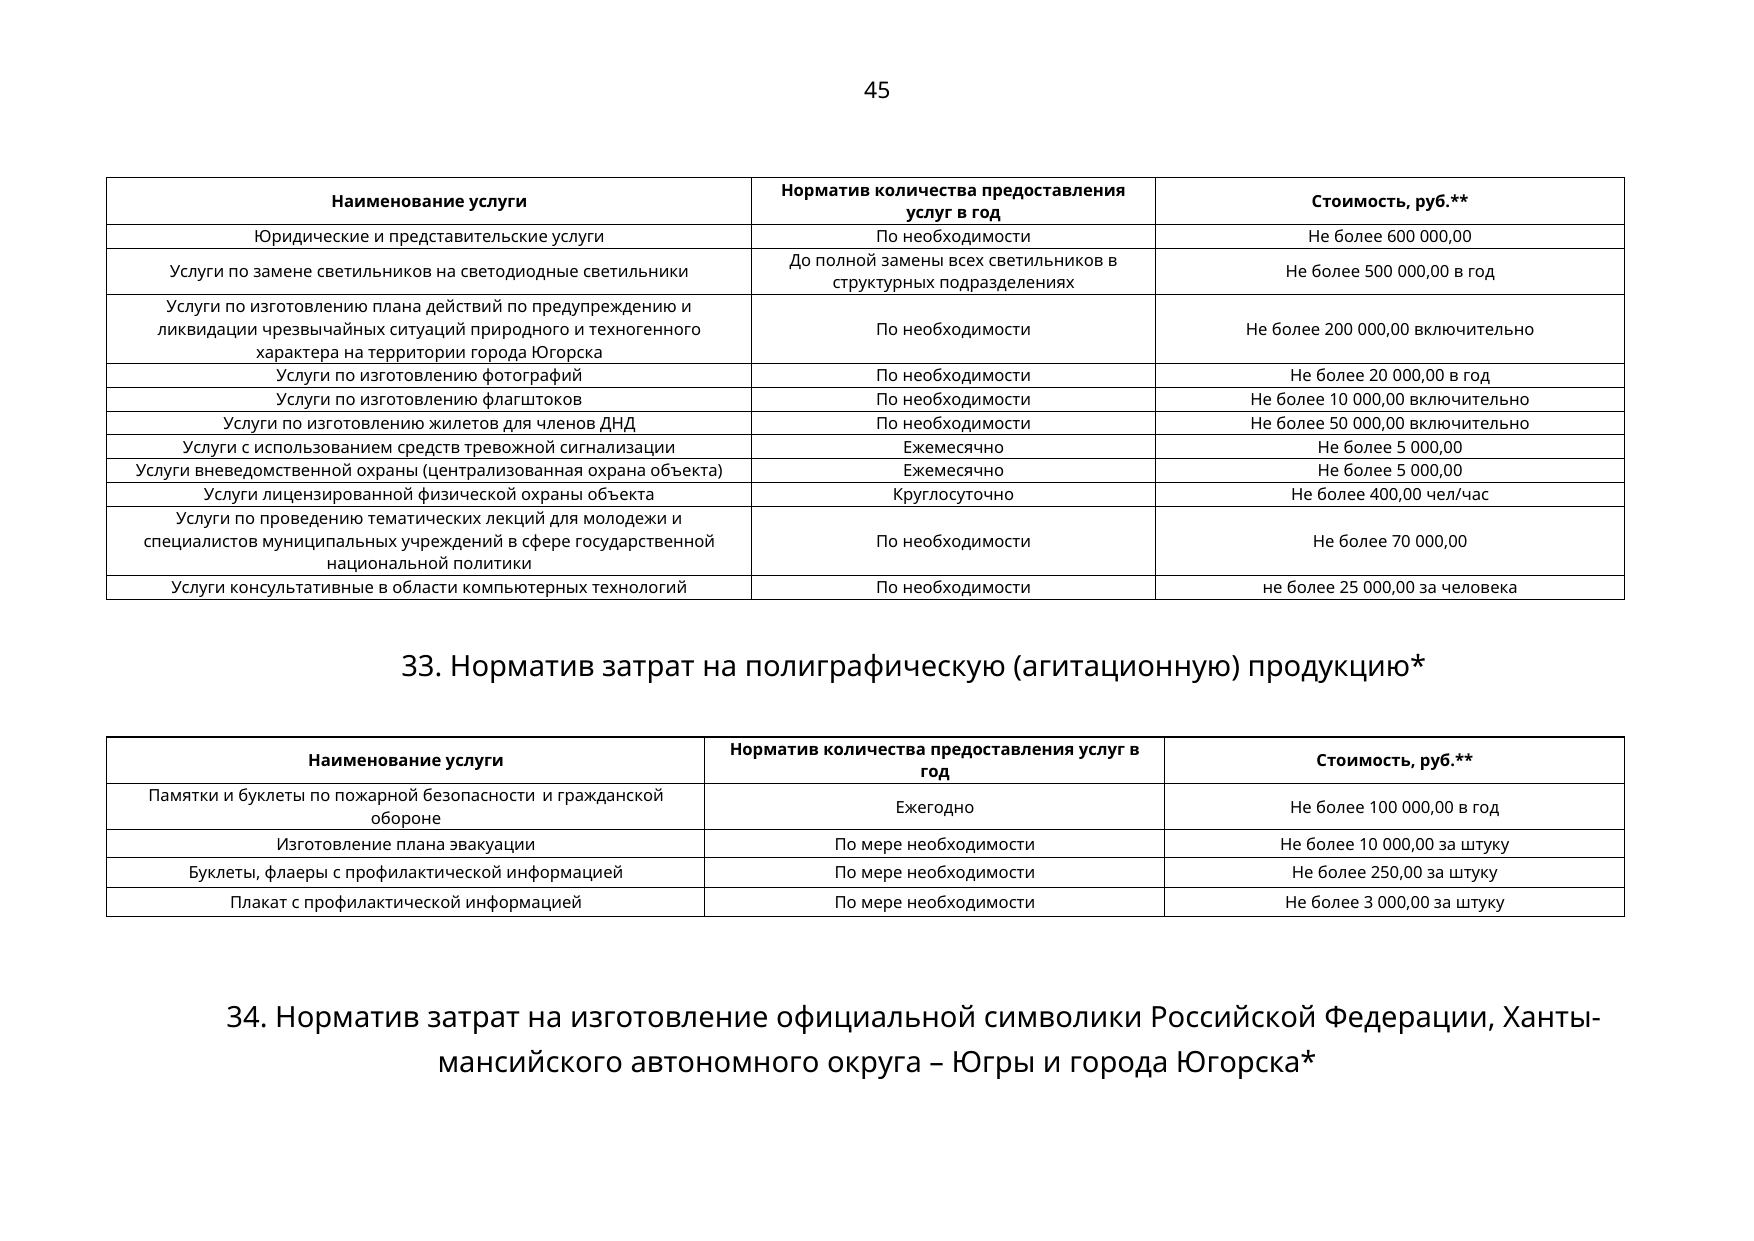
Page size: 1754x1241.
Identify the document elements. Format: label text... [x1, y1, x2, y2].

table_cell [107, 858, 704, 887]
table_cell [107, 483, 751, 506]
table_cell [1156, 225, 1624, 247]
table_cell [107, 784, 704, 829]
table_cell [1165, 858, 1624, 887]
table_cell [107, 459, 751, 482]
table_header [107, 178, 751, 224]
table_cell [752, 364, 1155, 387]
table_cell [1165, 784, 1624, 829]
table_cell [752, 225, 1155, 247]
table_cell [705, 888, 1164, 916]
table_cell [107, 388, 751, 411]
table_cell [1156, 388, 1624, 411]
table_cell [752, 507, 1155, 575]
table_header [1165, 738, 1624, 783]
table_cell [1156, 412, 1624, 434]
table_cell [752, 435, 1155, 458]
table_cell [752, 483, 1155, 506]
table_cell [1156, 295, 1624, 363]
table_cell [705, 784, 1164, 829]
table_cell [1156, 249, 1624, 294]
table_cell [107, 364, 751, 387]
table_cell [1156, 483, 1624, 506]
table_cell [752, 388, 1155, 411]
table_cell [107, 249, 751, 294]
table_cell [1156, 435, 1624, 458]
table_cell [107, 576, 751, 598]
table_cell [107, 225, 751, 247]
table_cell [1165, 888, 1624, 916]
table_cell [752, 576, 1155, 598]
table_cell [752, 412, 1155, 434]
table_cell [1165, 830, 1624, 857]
text 34. Норматив затрат на изготовление официальной символики Российской Федерации, Ханты-мансийского автономного округа – Югры и города Югорска* [118, 996, 1636, 1081]
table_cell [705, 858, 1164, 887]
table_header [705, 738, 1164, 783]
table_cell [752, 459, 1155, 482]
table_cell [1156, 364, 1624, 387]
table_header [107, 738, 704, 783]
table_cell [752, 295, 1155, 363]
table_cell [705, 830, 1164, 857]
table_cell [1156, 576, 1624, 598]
text 33. Норматив затрат на полиграфическую (агитационную) продукцию* [118, 645, 1636, 685]
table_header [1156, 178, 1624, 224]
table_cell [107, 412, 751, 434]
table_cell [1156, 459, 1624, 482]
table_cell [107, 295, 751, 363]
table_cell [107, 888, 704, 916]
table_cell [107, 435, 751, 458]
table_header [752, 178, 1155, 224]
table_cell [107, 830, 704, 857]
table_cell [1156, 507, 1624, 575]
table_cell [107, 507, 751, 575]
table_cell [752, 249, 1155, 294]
